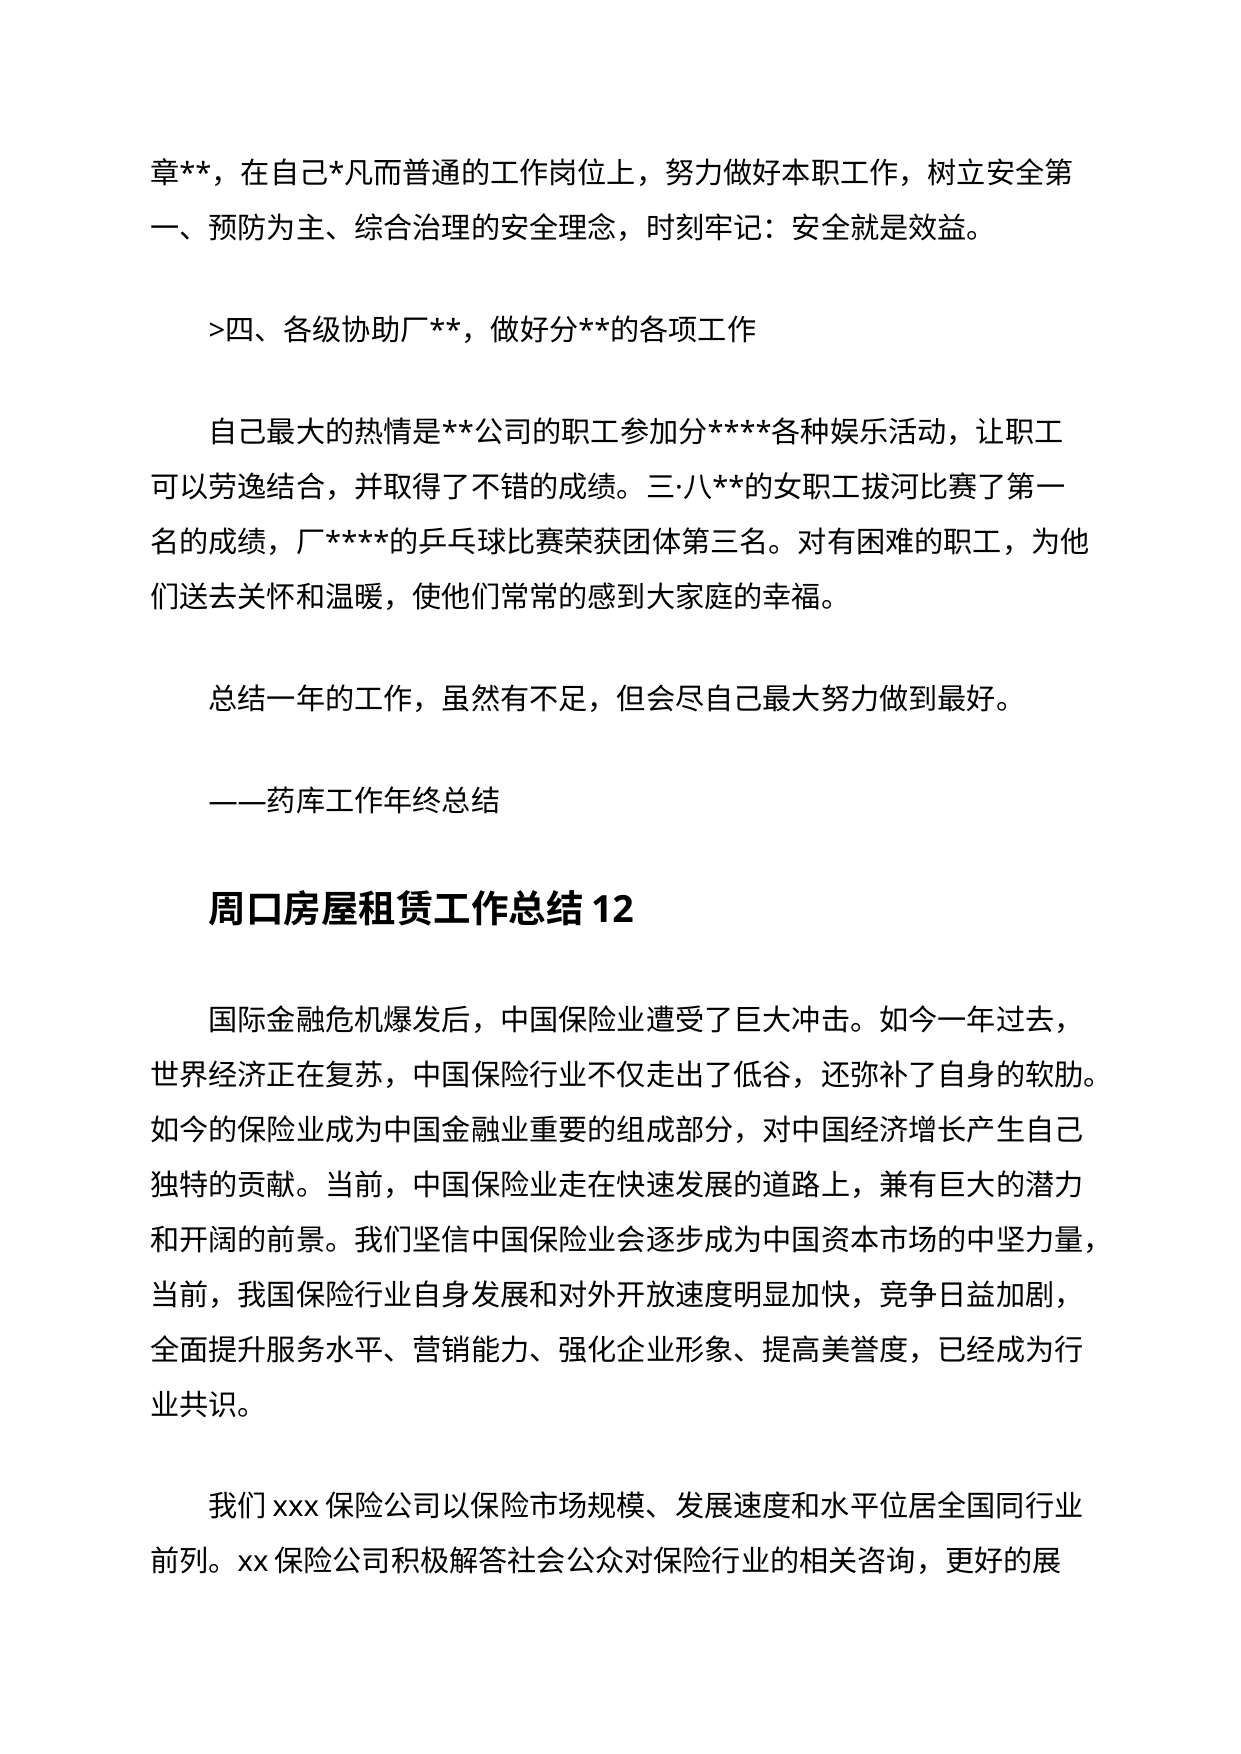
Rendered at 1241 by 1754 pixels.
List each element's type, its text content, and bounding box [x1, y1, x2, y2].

text 国际金融危机爆发后，中国保险业遭受了巨大冲击。如今一年过去，世界经济正在复苏，中国保险行业不仅走出了低谷，还弥补了自身的软肋。如今的保险业成为中国金融业重要的组成部分，对中国经济增长产生自己独特的贡献。当前，中国保险业走在快速发展的道路上，兼有巨大的潜力和开阔的前景。我们坚信中国保险业会逐步成为中国资本市场的中坚力量，当前，我国保险行业自身发展和对外开放速度明显加快，竞争日益加剧，全面提升服务水平、营销能力、强化企业形象、提高美誉度，已经成为行业共识。 [150, 997, 1090, 1423]
text 自己最大的热情是**公司的职工参加分****各种娱乐活动，让职工可以劳逸结合，并取得了不错的成绩。三·八**的女职工拔河比赛了第一名的成绩，厂****的乒乓球比赛荣获团体第三名。对有困难的职工，为他们送去关怀和温暖，使他们常常的感到大家庭的幸福。 [150, 409, 1090, 616]
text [150, 150, 1090, 247]
text 周口房屋租赁工作总结12 [150, 879, 1090, 934]
text 总结一年的工作，虽然有不足，但会尽自己最大努力做到最好。 [150, 676, 1090, 718]
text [150, 1483, 1090, 1580]
text ——药库工作年终总结 [150, 777, 1090, 820]
text >四、各级协助厂**，做好分**的各项工作 [150, 307, 1090, 349]
